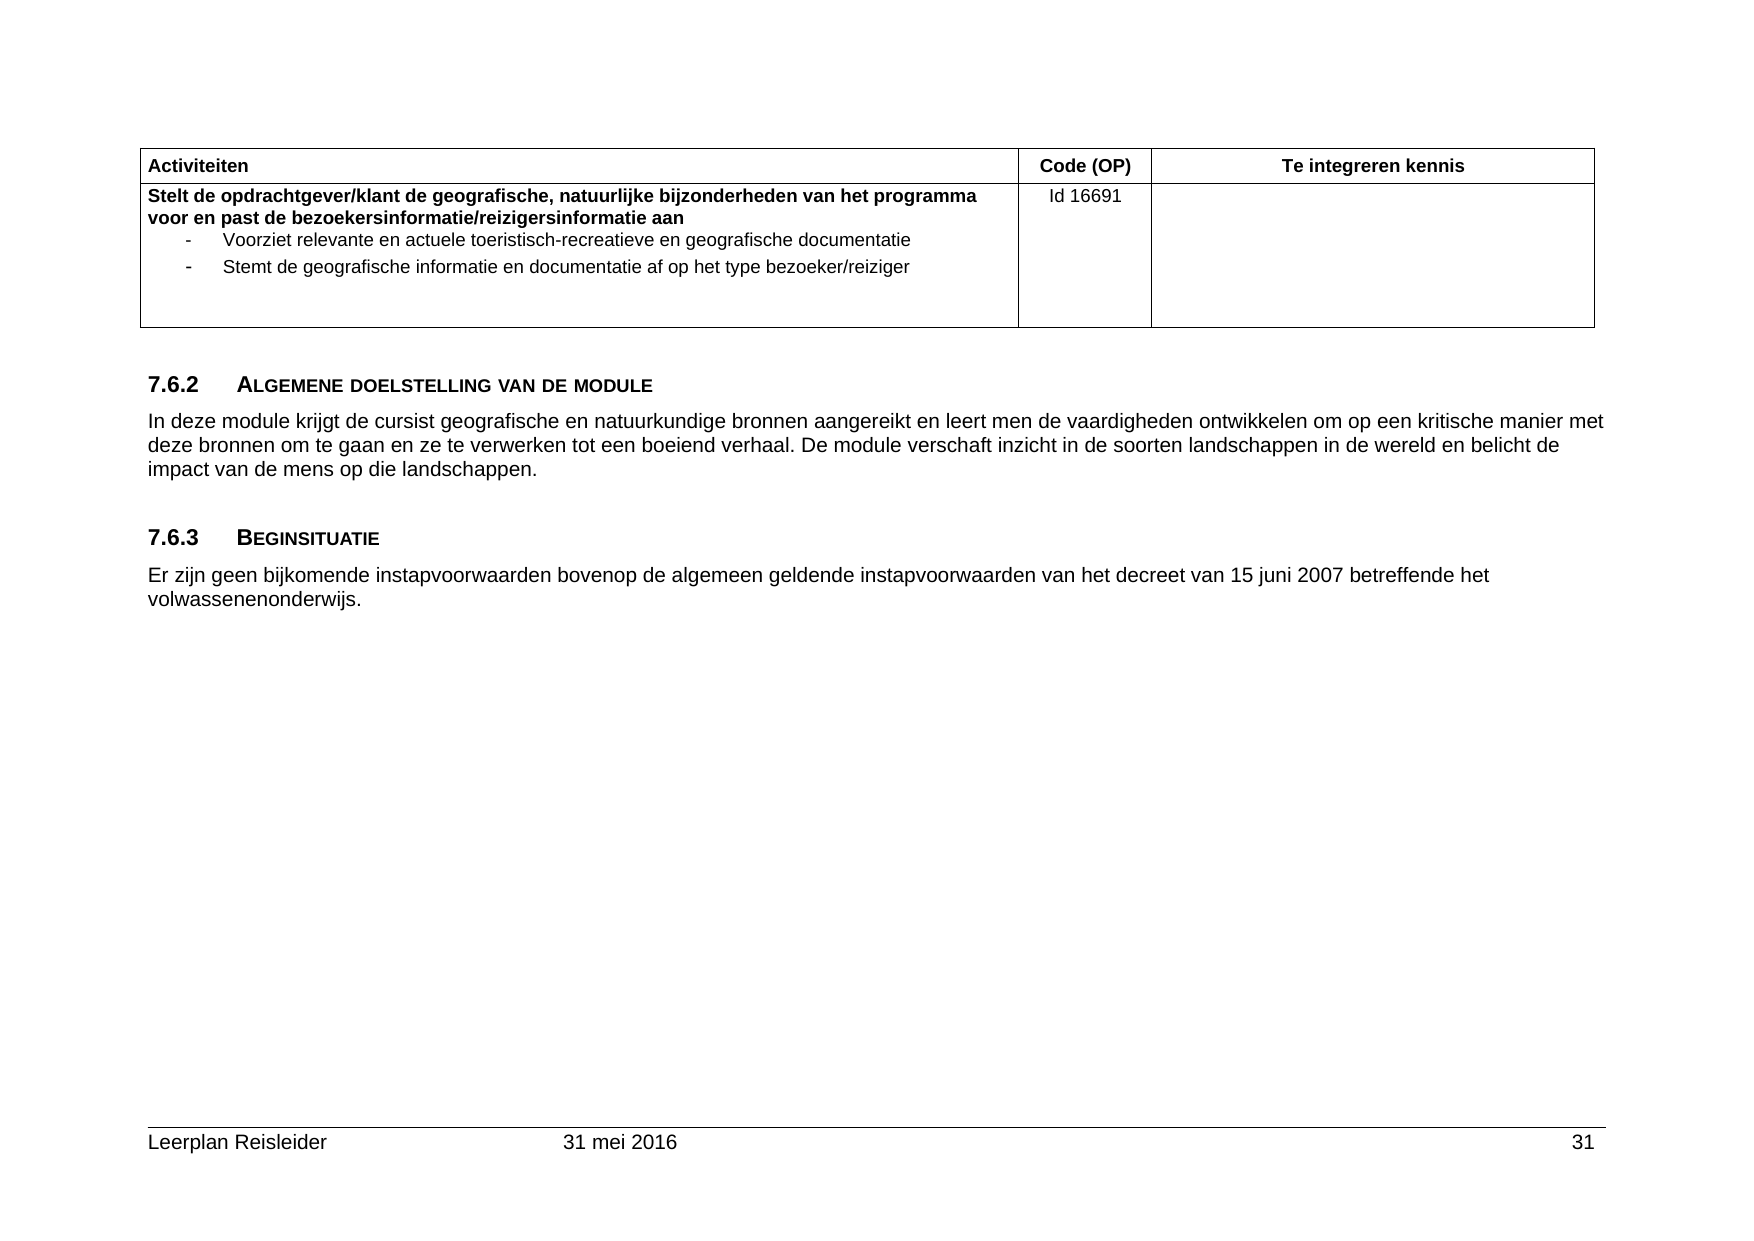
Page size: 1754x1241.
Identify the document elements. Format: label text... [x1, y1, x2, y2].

text Er zijn geen bijkomende instapvoorwaarden bovenop de algemeen geldende instapvoorwaarden van het decreet van 15 juni 2007 betreffende het volwassenenonderwijs. [148, 563, 1606, 611]
table_cell Stelt de opdrachtgever/klant de geografische, natuurlijke bijzonderheden van het programma voor en past de bezoekersinformatie/reizigersinformatie aan Voorziet relevante en actuele toeristisch-recreatieve en geografische documentatie Stemt de geografische informatie en documentatie af op het type bezoeker/reiziger [141, 184, 1018, 327]
subtitle Algemene doelstelling van de module [148, 371, 1606, 397]
table_header Te integreren kennis [1152, 149, 1594, 183]
subtitle Beginsituatie [148, 524, 1606, 550]
text In deze module krijgt de cursist geografische en natuurkundige bronnen aangereikt en leert men de vaardigheden ontwikkelen om op een kritische manier met deze bronnen om te gaan en ze te verwerken tot een boeiend verhaal. De module verschaft inzicht in de soorten landschappen in de wereld en belicht de impact van de mens op die landschappen. [148, 409, 1606, 481]
table_header Code (OP) [1019, 149, 1151, 183]
table_header Activiteiten [141, 149, 1018, 183]
table_cell Id 16691 [1019, 184, 1151, 327]
